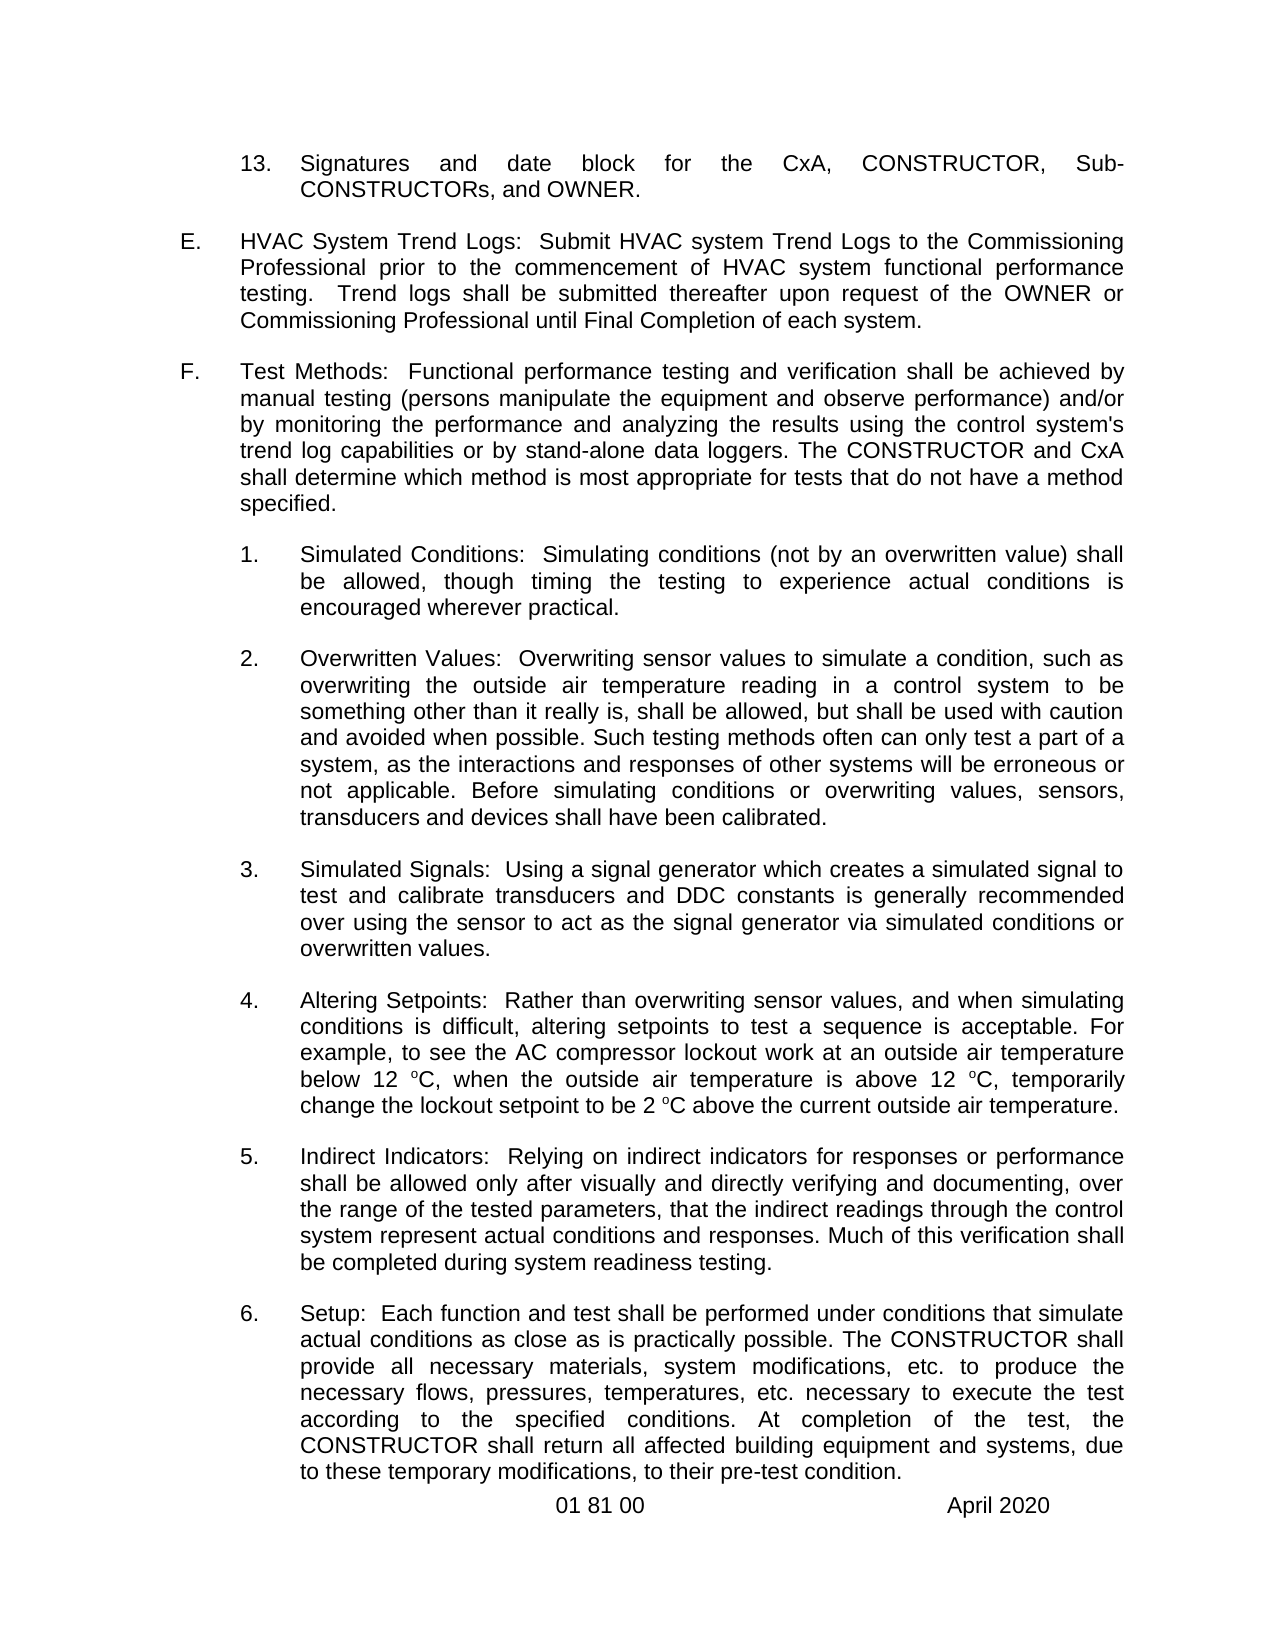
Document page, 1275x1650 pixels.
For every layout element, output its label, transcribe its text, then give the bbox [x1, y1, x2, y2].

list Overwritten Values: Overwriting sensor values to simulate a condition, such as overwriting the outside air temperature reading in a control system to be something other than it really is, shall be allowed, but shall be used with caution and avoided when possible. Such testing methods often can only test a part of a system, as the interactions and responses of other systems will be erroneous or not applicable. Before simulating conditions or overwriting values, sensors, transducers and devices shall have been calibrated. [240, 645, 1125, 830]
list HVAC System Trend Logs: Submit HVAC system Trend Logs to the Commissioning Professional prior to the commencement of HVAC system functional performance testing. Trend logs shall be submitted thereafter upon request of the OWNER or Commissioning Professional until Final Completion of each system. [180, 228, 1125, 333]
list Signatures and date block for the CxA, CONSTRUCTOR, Sub-CONSTRUCTORs, and OWNER. [240, 150, 1125, 203]
list Altering Setpoints: Rather than overwriting sensor values, and when simulating conditions is difficult, altering setpoints to test a sequence is acceptable. For example, to see the AC compressor lockout work at an outside air temperature below 12 oC, when the outside air temperature is above 12 oC, temporarily change the lockout setpoint to be 2 oC above the current outside air temperature. [240, 987, 1125, 1118]
list Indirect Indicators: Relying on indirect indicators for responses or performance shall be allowed only after visually and directly verifying and documenting, over the range of the tested parameters, that the indirect readings through the control system represent actual conditions and responses. Much of this verification shall be completed during system readiness testing. [240, 1143, 1125, 1275]
list Test Methods: Functional performance testing and verification shall be achieved by manual testing (persons manipulate the equipment and observe performance) and/or by monitoring the performance and analyzing the results using the control system's trend log capabilities or by stand-alone data loggers. The CONSTRUCTOR and CxA shall determine which method is most appropriate for tests that do not have a method specified. [180, 358, 1125, 516]
list Simulated Signals: Using a signal generator which creates a simulated signal to test and calibrate transducers and DDC constants is generally recommended over using the sensor to act as the signal generator via simulated conditions or overwritten values. [240, 856, 1125, 962]
list Setup: Each function and test shall be performed under conditions that simulate actual conditions as close as is practically possible. The CONSTRUCTOR shall provide all necessary materials, system modifications, etc. to produce the necessary flows, pressures, temperatures, etc. necessary to execute the test according to the specified conditions. At completion of the test, the CONSTRUCTOR shall return all affected building equipment and systems, due to these temporary modifications, to their pre-test condition. [240, 1300, 1125, 1484]
list Simulated Conditions: Simulating conditions (not by an overwritten value) shall be allowed, though timing the testing to experience actual conditions is encouraged wherever practical. [240, 541, 1125, 620]
